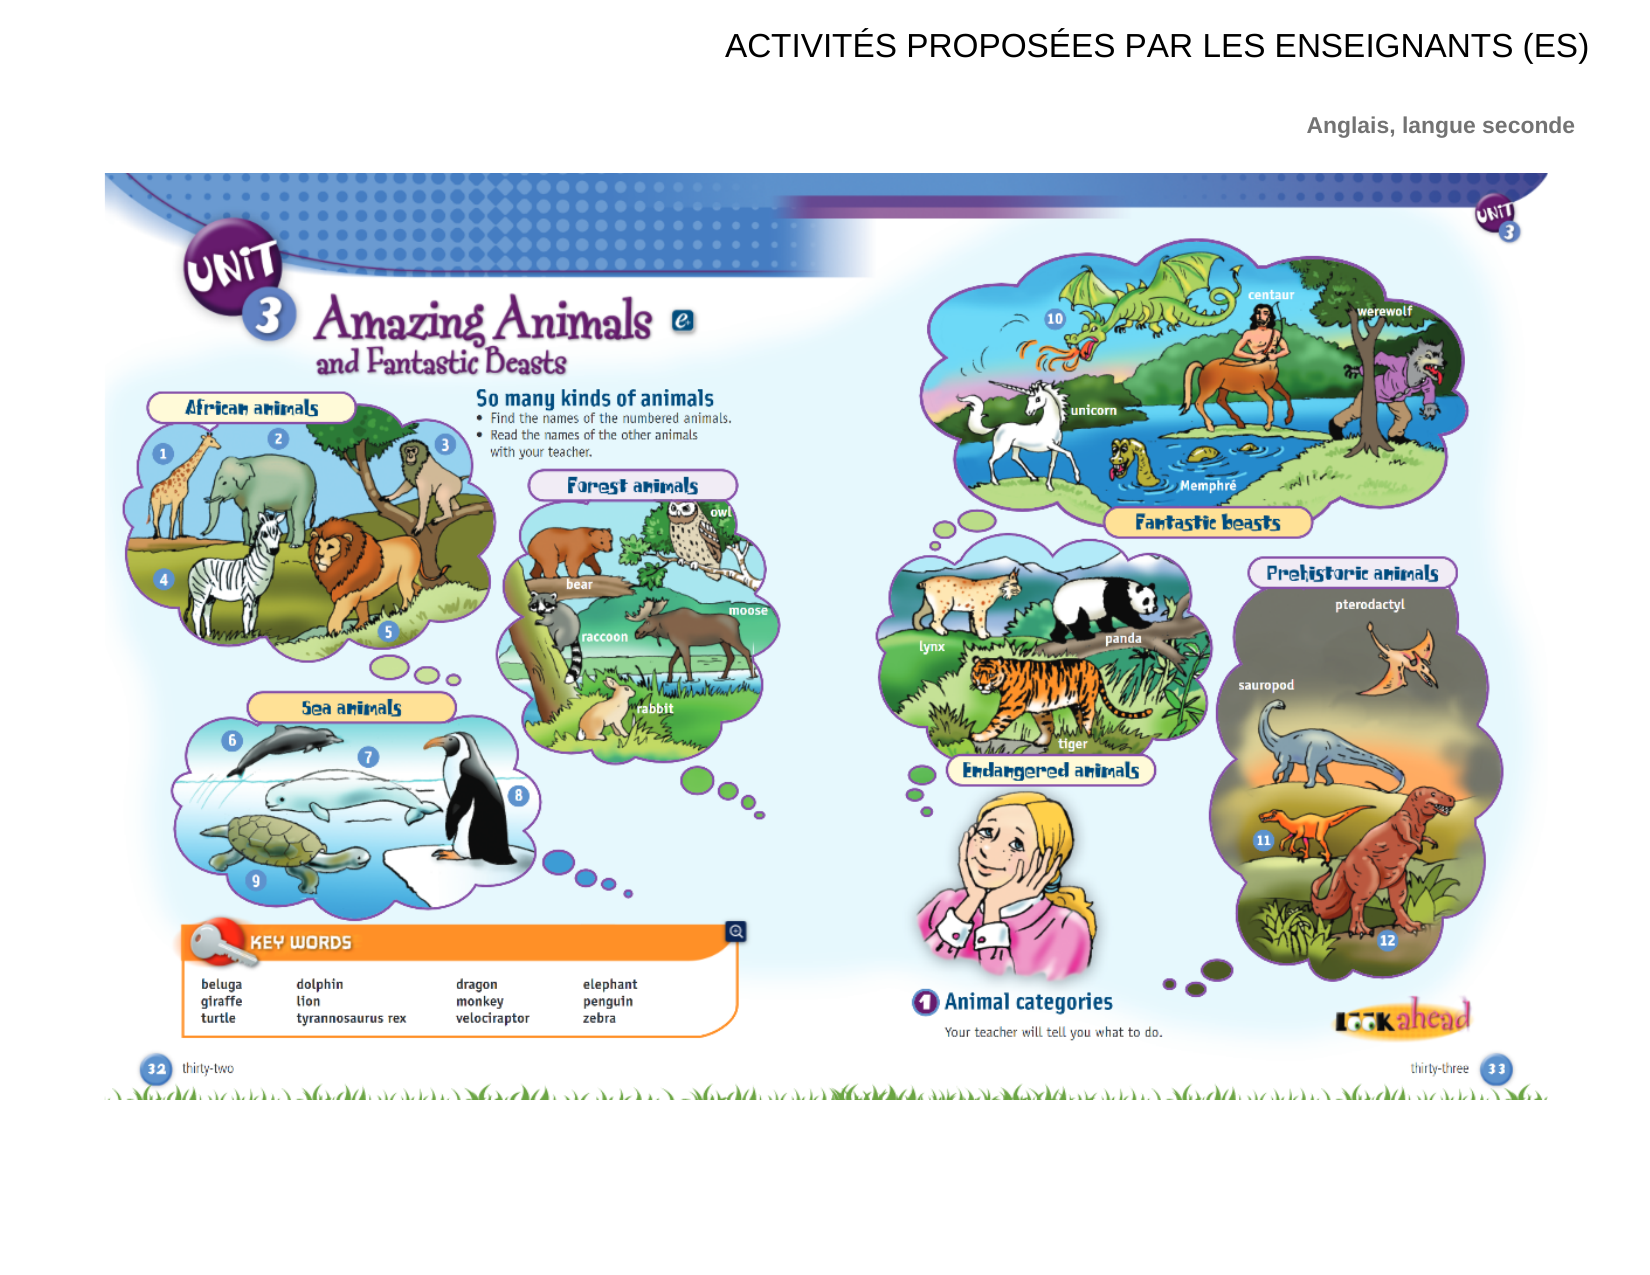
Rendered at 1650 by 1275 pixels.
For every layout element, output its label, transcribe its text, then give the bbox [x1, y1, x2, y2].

text Anglais, langue seconde [150, 112, 1575, 139]
picture [104, 173, 1548, 1100]
